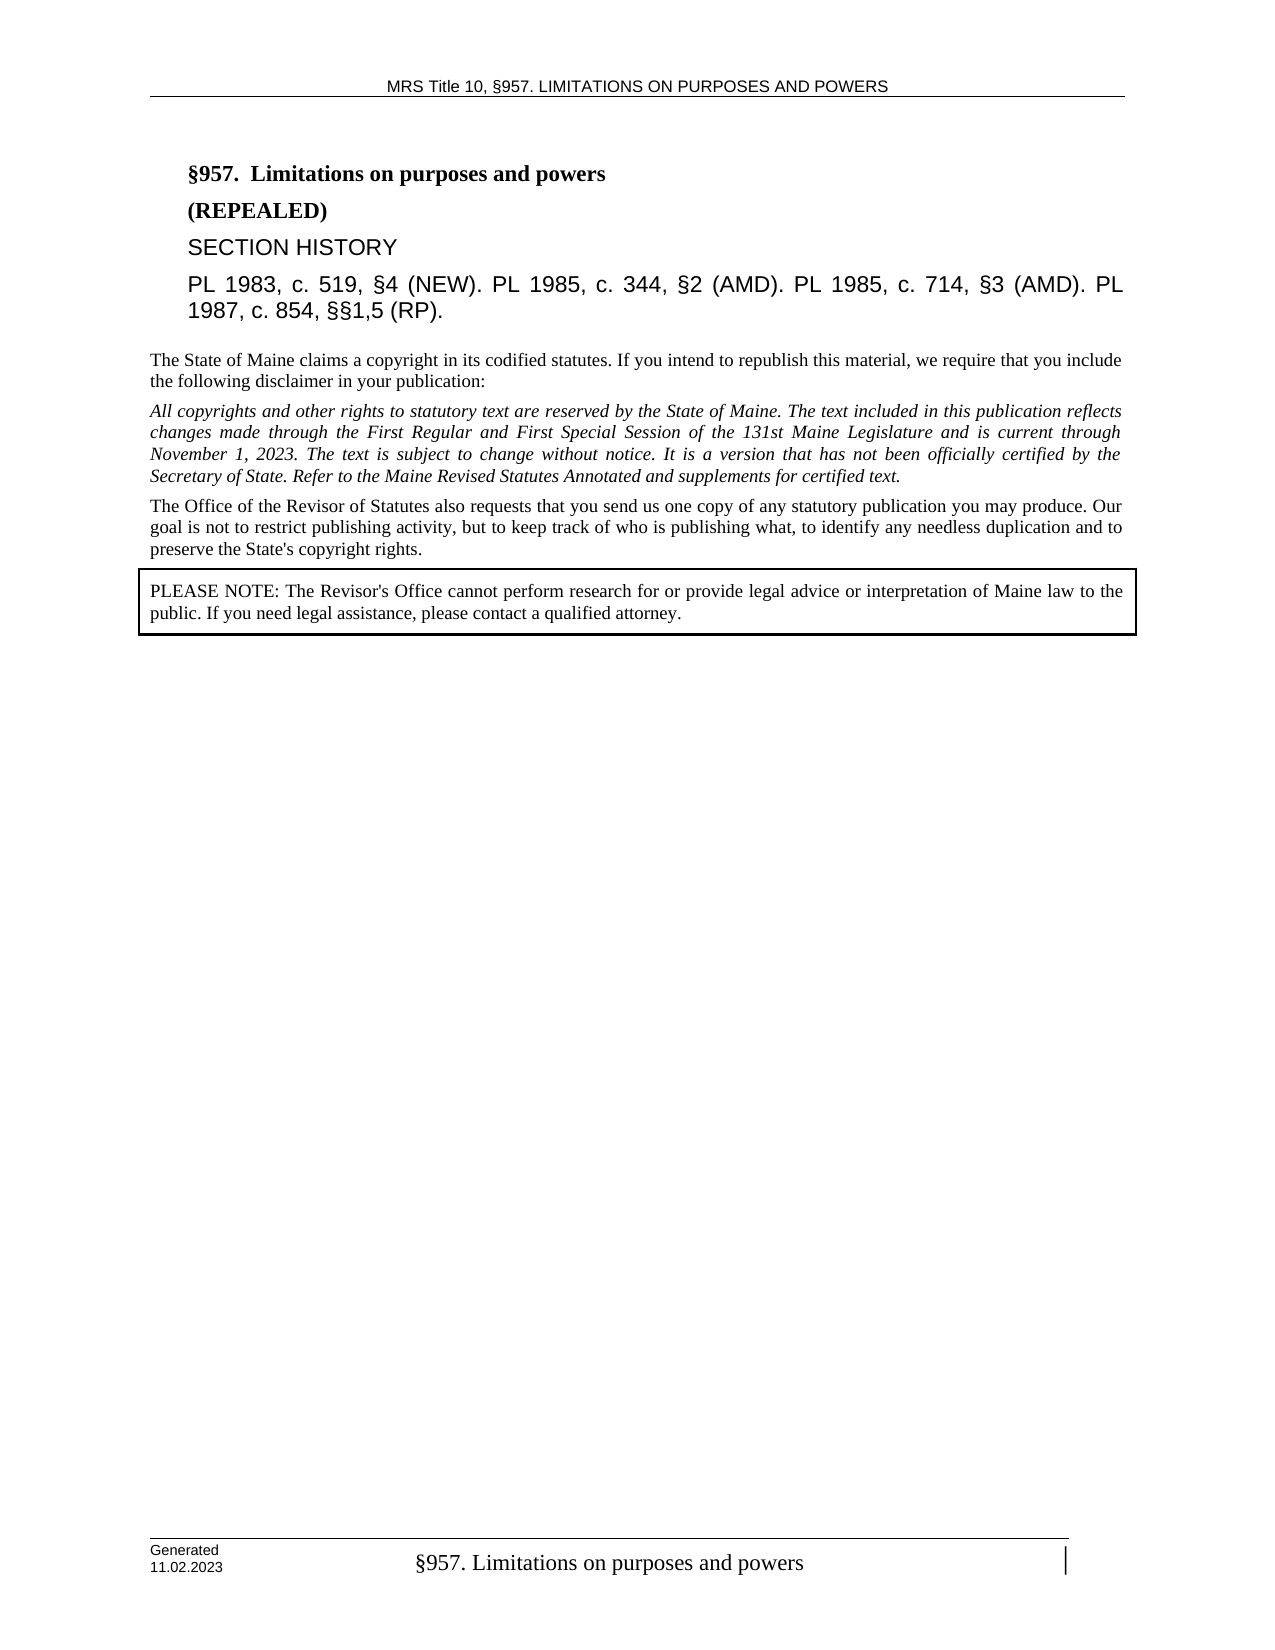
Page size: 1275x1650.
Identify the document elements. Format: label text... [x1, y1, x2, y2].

text PLEASE NOTE: The Revisor's Office cannot perform research for or provide legal advice or interpretation of Maine law to the public. If you need legal assistance, please contact a qualified attorney. [140, 570, 1135, 633]
text PL 1983, c. 519, §4 (NEW). PL 1985, c. 344, §2 (AMD). PL 1985, c. 714, §3 (AMD). PL 1987, c. 854, §§1,5 (RP). [187, 271, 1125, 323]
text (REPEALED) [187, 197, 1125, 223]
text §957. Limitations on purposes and powers [187, 160, 1125, 187]
text The Office of the Revisor of Statutes also requests that you send us one copy of any statutory publication you may produce. Our goal is not to restrict publishing activity, but to keep track of who is publishing what, to identify any needless duplication and to preserve the State's copyright rights. [150, 494, 1125, 559]
text SECTION HISTORY [187, 234, 1125, 260]
text All copyrights and other rights to statutory text are reserved by the State of Maine. The text included in this publication reflects changes made through the First Regular and First Special Session of the 131st Maine Legislature and is current through November 1, 2023 . The text is subject to change without notice. It is a version that has not been officially certified by the Secretary of State. Refer to the Maine Revised Statutes Annotated and supplements for certified text. [150, 400, 1125, 486]
text The State of Maine claims a copyright in its codified statutes. If you intend to republish this material, we require that you include the following disclaimer in your publication: [150, 348, 1125, 392]
